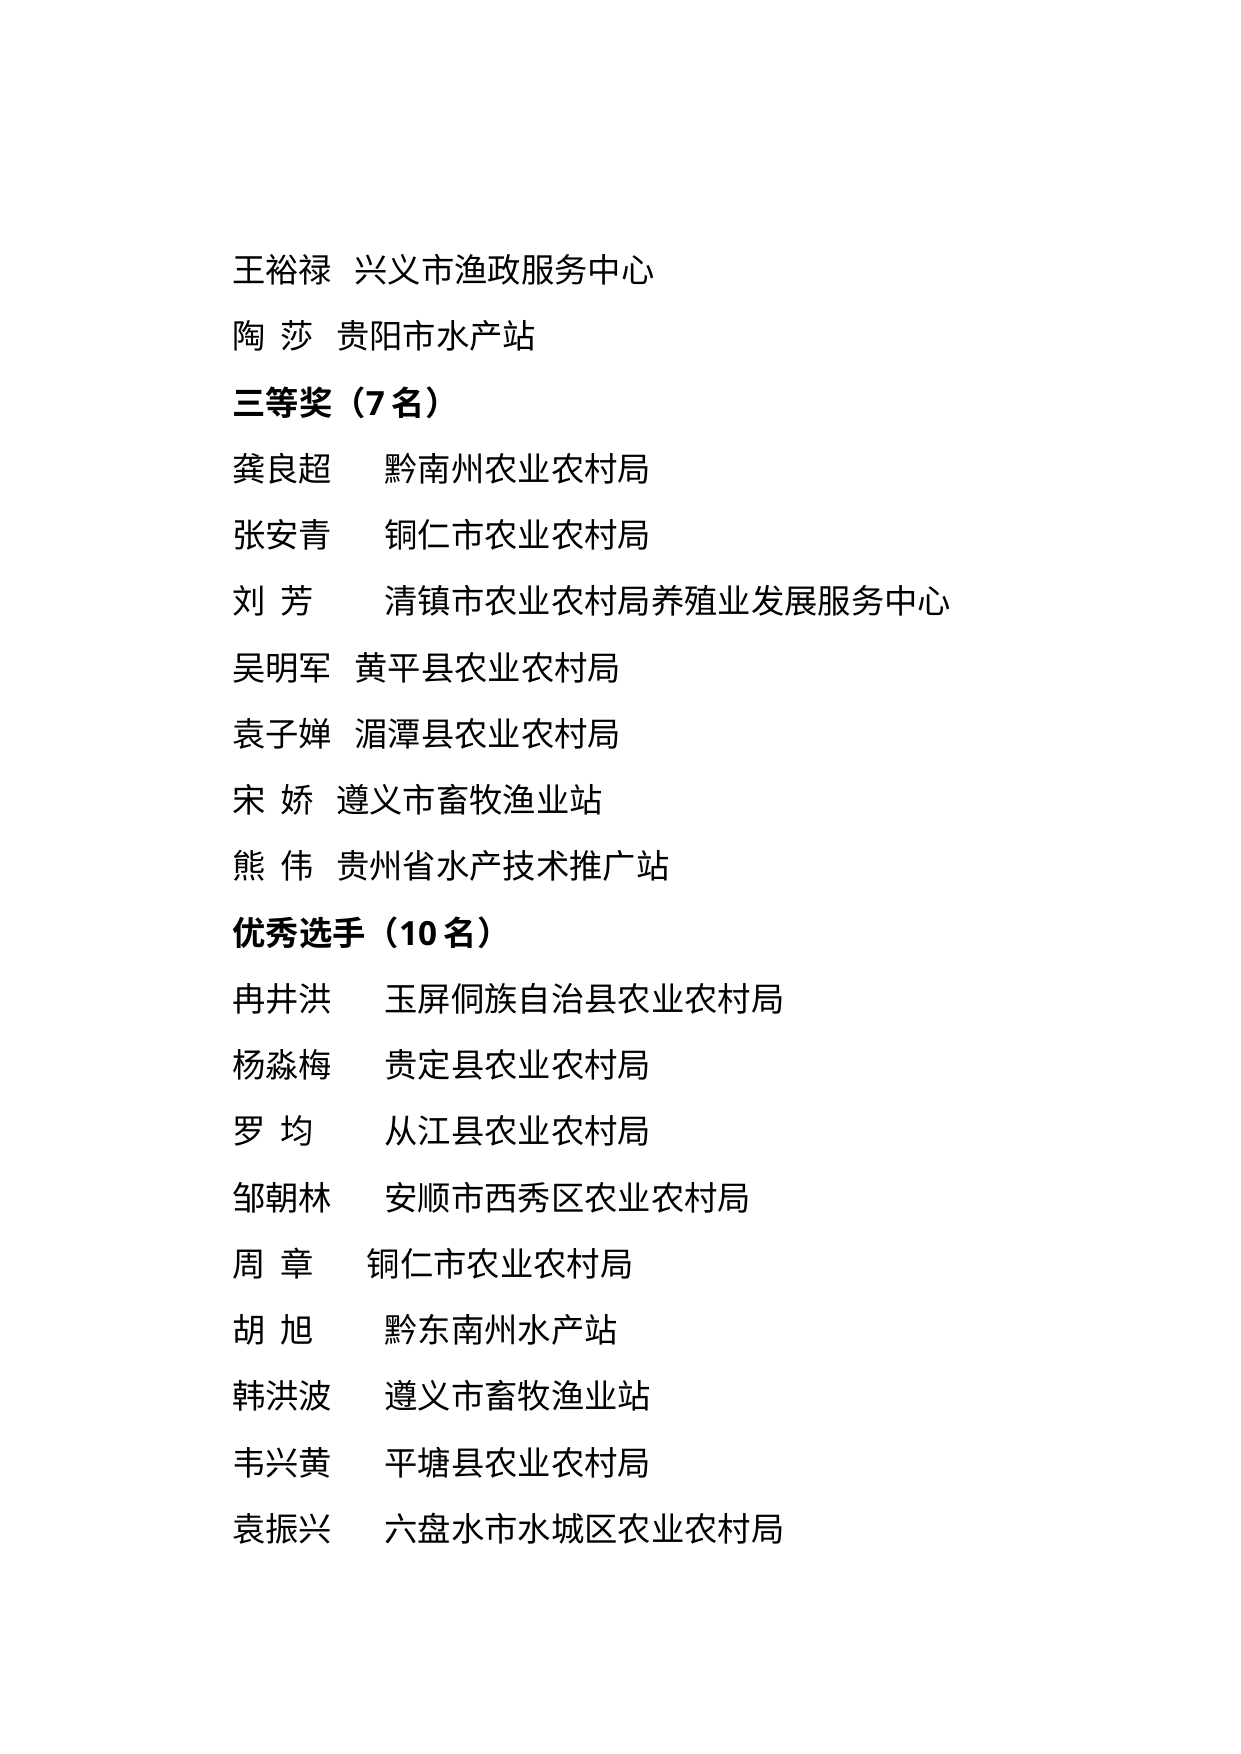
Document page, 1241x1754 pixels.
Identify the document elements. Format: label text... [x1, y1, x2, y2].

text 周 章 铜仁市农业农村局 [165, 1229, 1087, 1295]
list 陶 莎 贵阳市水产站 [165, 301, 1087, 368]
list 宋 娇 遵义市畜牧渔业站 [165, 765, 1087, 831]
text 胡 旭 黔东南州水产站 [165, 1295, 1087, 1361]
list 龚良超 黔南州农业农村局 [165, 434, 1087, 500]
text 邹朝林 安顺市西秀区农业农村局 [165, 1163, 1087, 1229]
list 袁子婵 湄潭县农业农村局 [165, 699, 1087, 765]
text 韩洪波 遵义市畜牧渔业站 [165, 1361, 1087, 1428]
list 熊 伟 贵州省水产技术推广站 [165, 831, 1087, 898]
text 杨淼梅 贵定县农业农村局 [165, 1030, 1087, 1096]
text 冉井洪 玉屏侗族自治县农业农村局 [165, 964, 1087, 1030]
text 三等奖（7名） [165, 368, 1087, 434]
list 王裕禄 兴义市渔政服务中心 [165, 235, 1087, 301]
list 吴明军 黄平县农业农村局 [165, 633, 1087, 699]
list 张安青 铜仁市农业农村局 [165, 500, 1087, 566]
text 袁振兴 六盘水市水城区农业农村局 [165, 1494, 1087, 1560]
text 韦兴黄 平塘县农业农村局 [165, 1428, 1087, 1494]
list 优秀选手（10名） [165, 898, 1087, 964]
text 罗 均 从江县农业农村局 [165, 1096, 1087, 1163]
list 刘 芳 清镇市农业农村局养殖业发展服务中心 [165, 566, 1087, 633]
